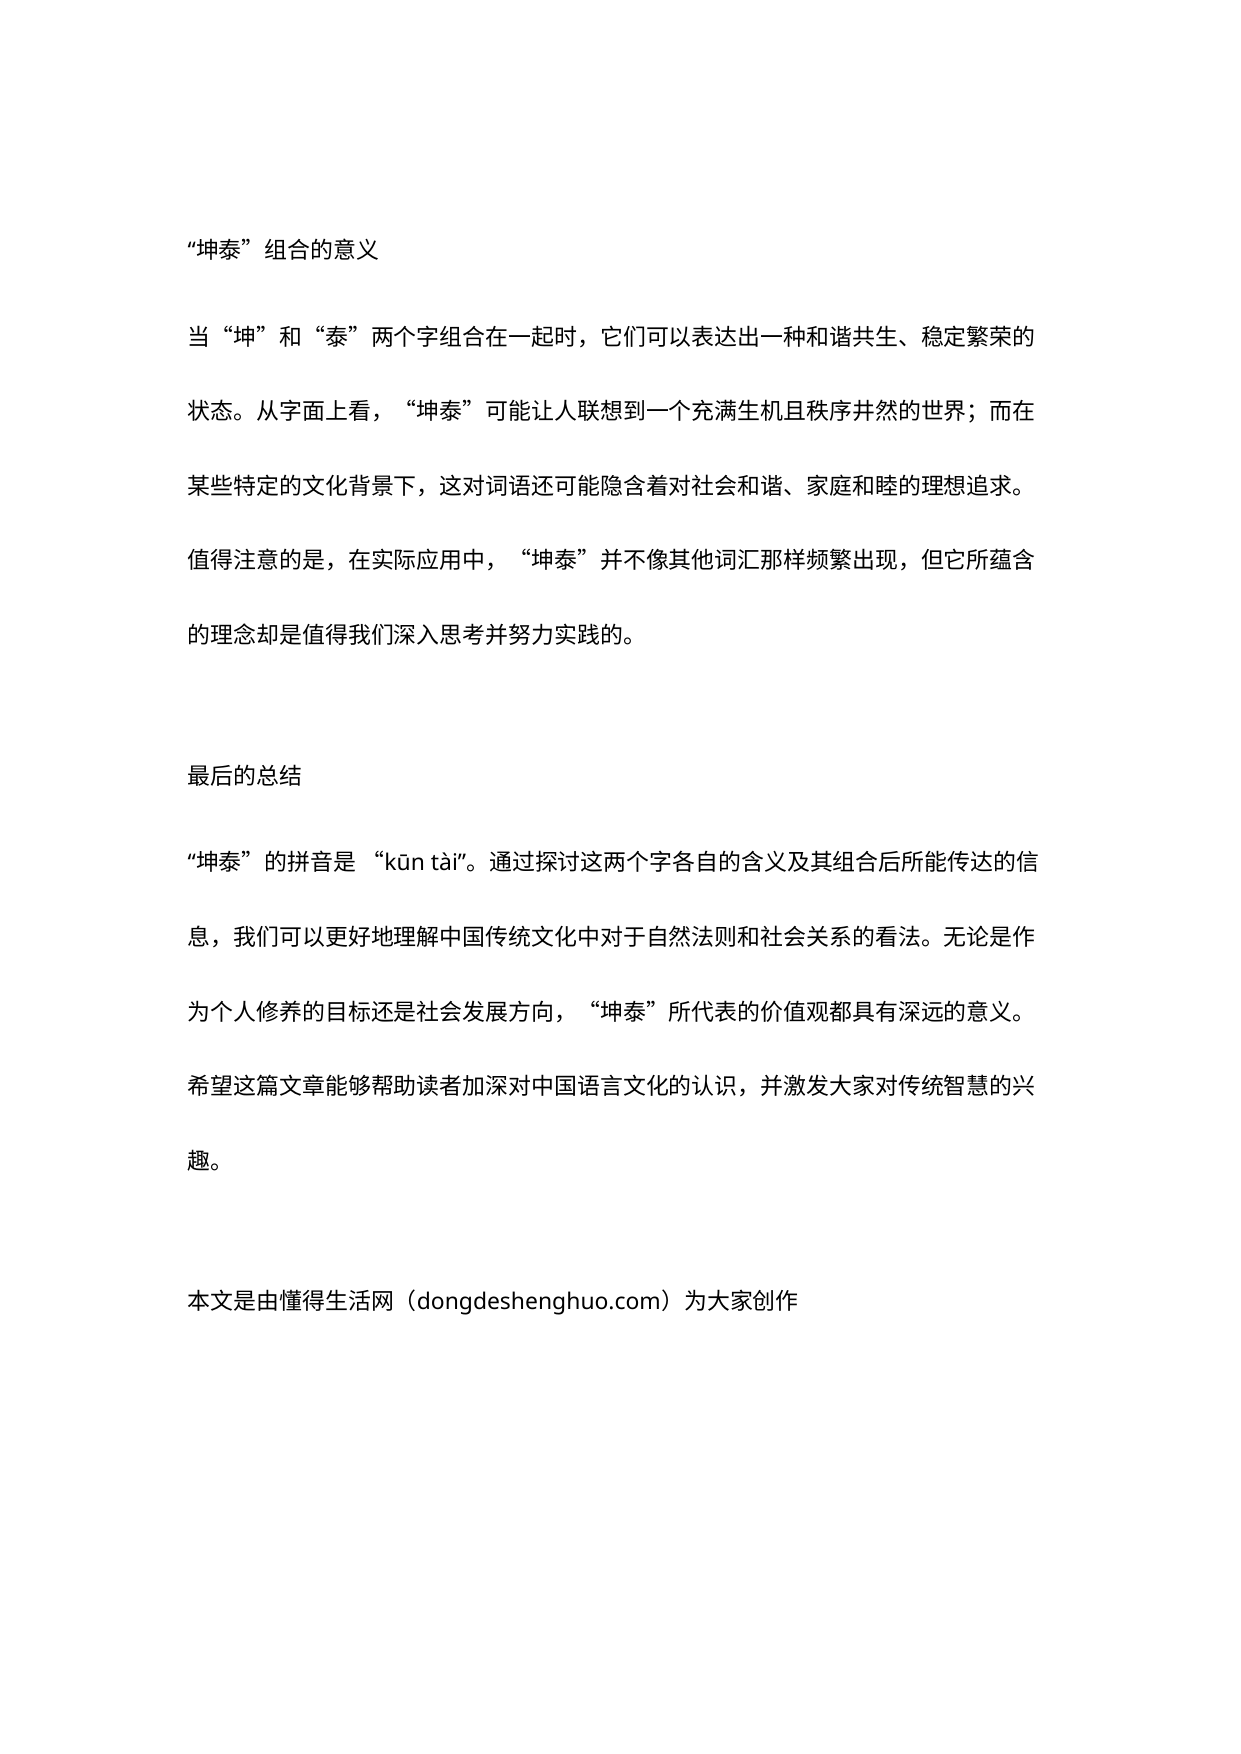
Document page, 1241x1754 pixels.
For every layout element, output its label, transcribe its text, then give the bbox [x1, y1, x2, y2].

text 当“坤”和“泰”两个字组合在一起时，它们可以表达出一种和谐共生、稳定繁荣的状态。从字面上看，“坤泰”可能让人联想到一个充满生机且秩序井然的世界；而在某些特定的文化背景下，这对词语还可能隐含着对社会和谐、家庭和睦的理想追求。值得注意的是，在实际应用中，“坤泰”并不像其他词汇那样频繁出现，但它所蕴含的理念却是值得我们深入思考并努力实践的。 [187, 302, 1053, 666]
text “坤泰”组合的意义 [187, 216, 1053, 281]
text “坤泰”的拼音是 “kūn tài”。通过探讨这两个字各自的含义及其组合后所能传达的信息，我们可以更好地理解中国传统文化中对于自然法则和社会关系的看法。无论是作为个人修养的目标还是社会发展方向，“坤泰”所代表的价值观都具有深远的意义。希望这篇文章能够帮助读者加深对中国语言文化的认识，并激发大家对传统智慧的兴趣。 [187, 828, 1053, 1192]
text 本文是由懂得生活网（dongdeshenghuo.com）为大家创作 [187, 1267, 1053, 1332]
text 最后的总结 [187, 742, 1053, 807]
